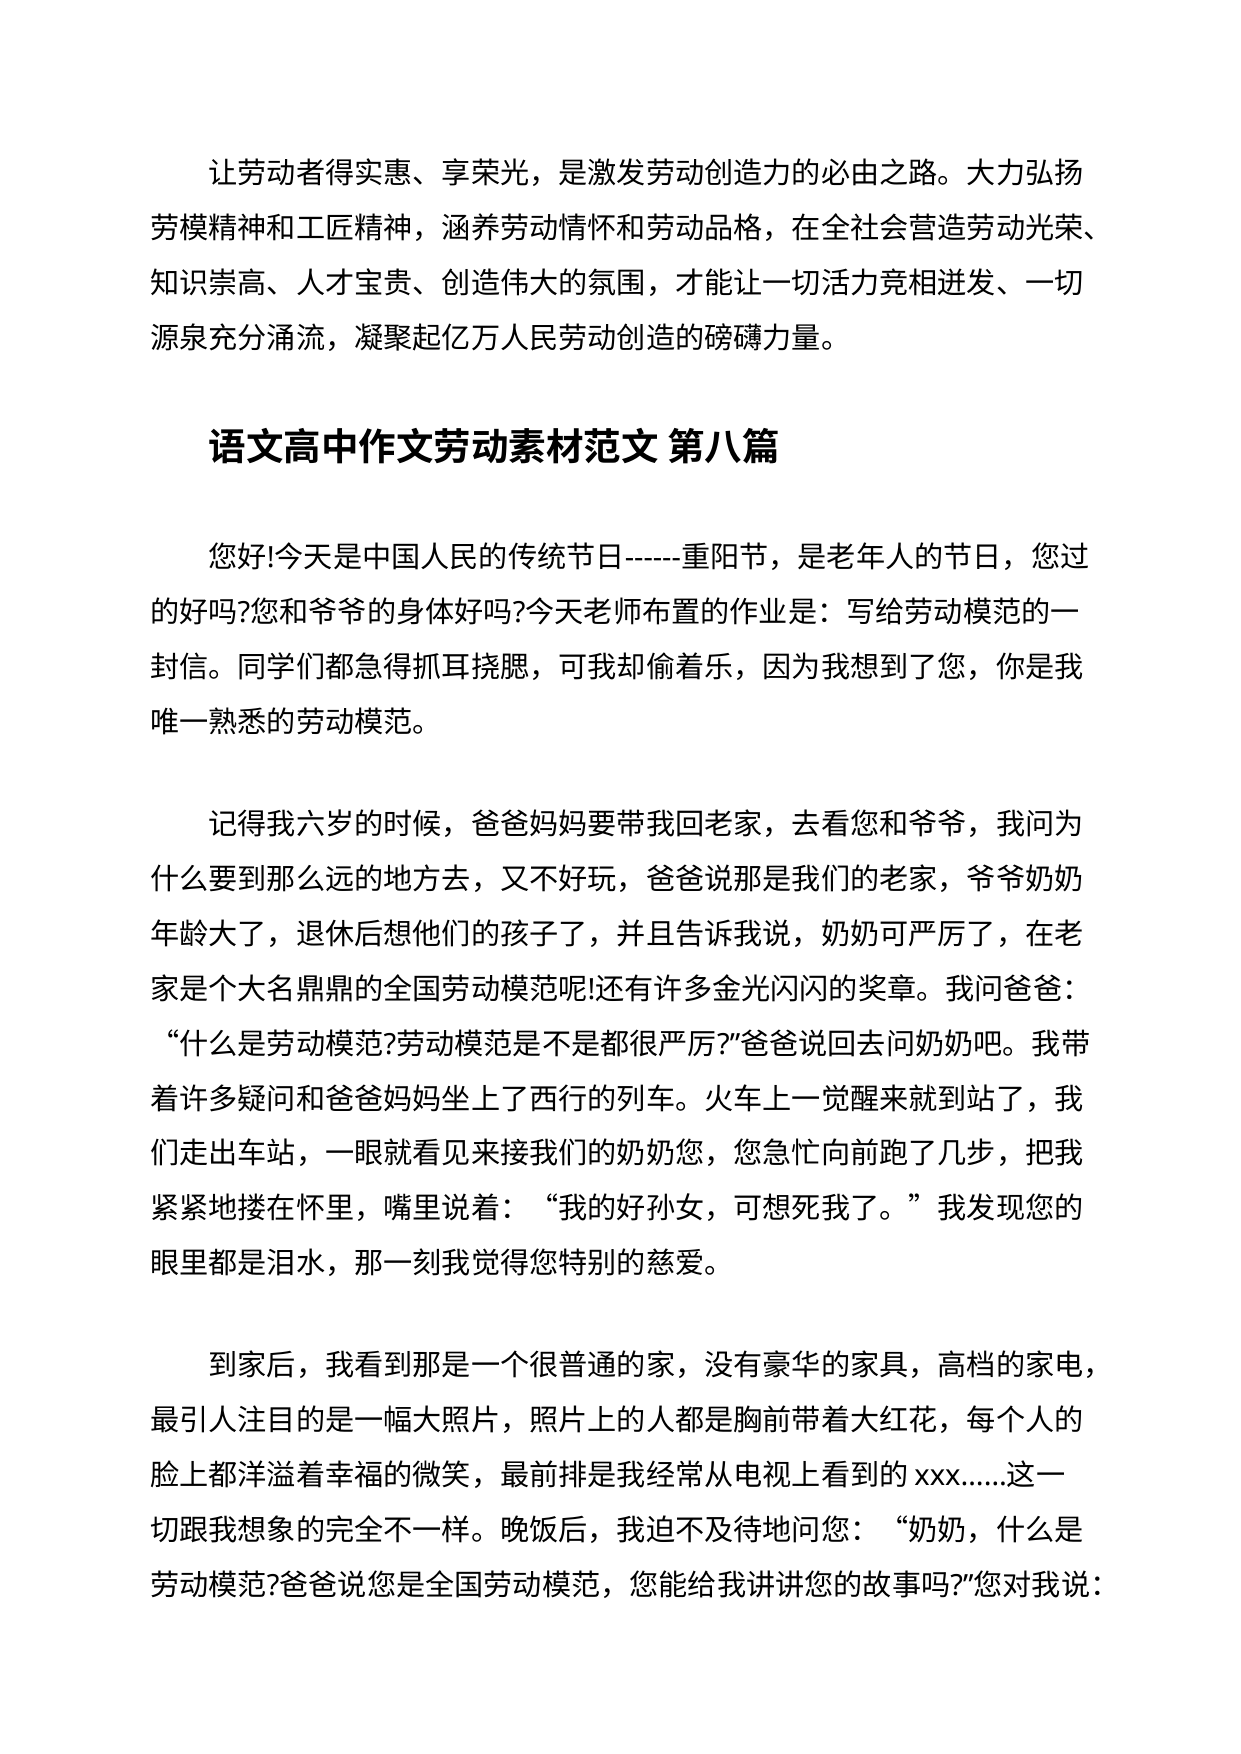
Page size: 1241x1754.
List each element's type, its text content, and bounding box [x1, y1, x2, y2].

text 您好!今天是中国人民的传统节日------重阳节，是老年人的节日，您过的好吗?您和爷爷的身体好吗?今天老师布置的作业是：写给劳动模范的一封信。同学们都急得抓耳挠腮，可我却偷着乐，因为我想到了您，你是我唯一熟悉的劳动模范。 [150, 534, 1090, 741]
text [150, 1342, 1090, 1604]
text 语文高中作文劳动素材范文 第八篇 [150, 416, 1090, 471]
text 记得我六岁的时候，爸爸妈妈要带我回老家，去看您和爷爷，我问为什么要到那么远的地方去，又不好玩，爸爸说那是我们的老家，爷爷奶奶年龄大了，退休后想他们的孩子了，并且告诉我说，奶奶可严厉了，在老家是个大名鼎鼎的全国劳动模范呢!还有许多金光闪闪的奖章。我问爸爸：“什么是劳动模范?劳动模范是不是都很严厉?”爸爸说回去问奶奶吧。我带着许多疑问和爸爸妈妈坐上了西行的列车。火车上一觉醒来就到站了，我们走出车站，一眼就看见来接我们的奶奶您，您急忙向前跑了几步，把我紧紧地搂在怀里，嘴里说着：“我的好孙女，可想死我了。”我发现您的眼里都是泪水，那一刻我觉得您特别的慈爱。 [150, 801, 1090, 1282]
text 让劳动者得实惠、享荣光，是激发劳动创造力的必由之路。大力弘扬劳模精神和工匠精神，涵养劳动情怀和劳动品格，在全社会营造劳动光荣、知识崇高、人才宝贵、创造伟大的氛围，才能让一切活力竞相迸发、一切源泉充分涌流，凝聚起亿万人民劳动创造的磅礴力量。 [150, 150, 1090, 357]
